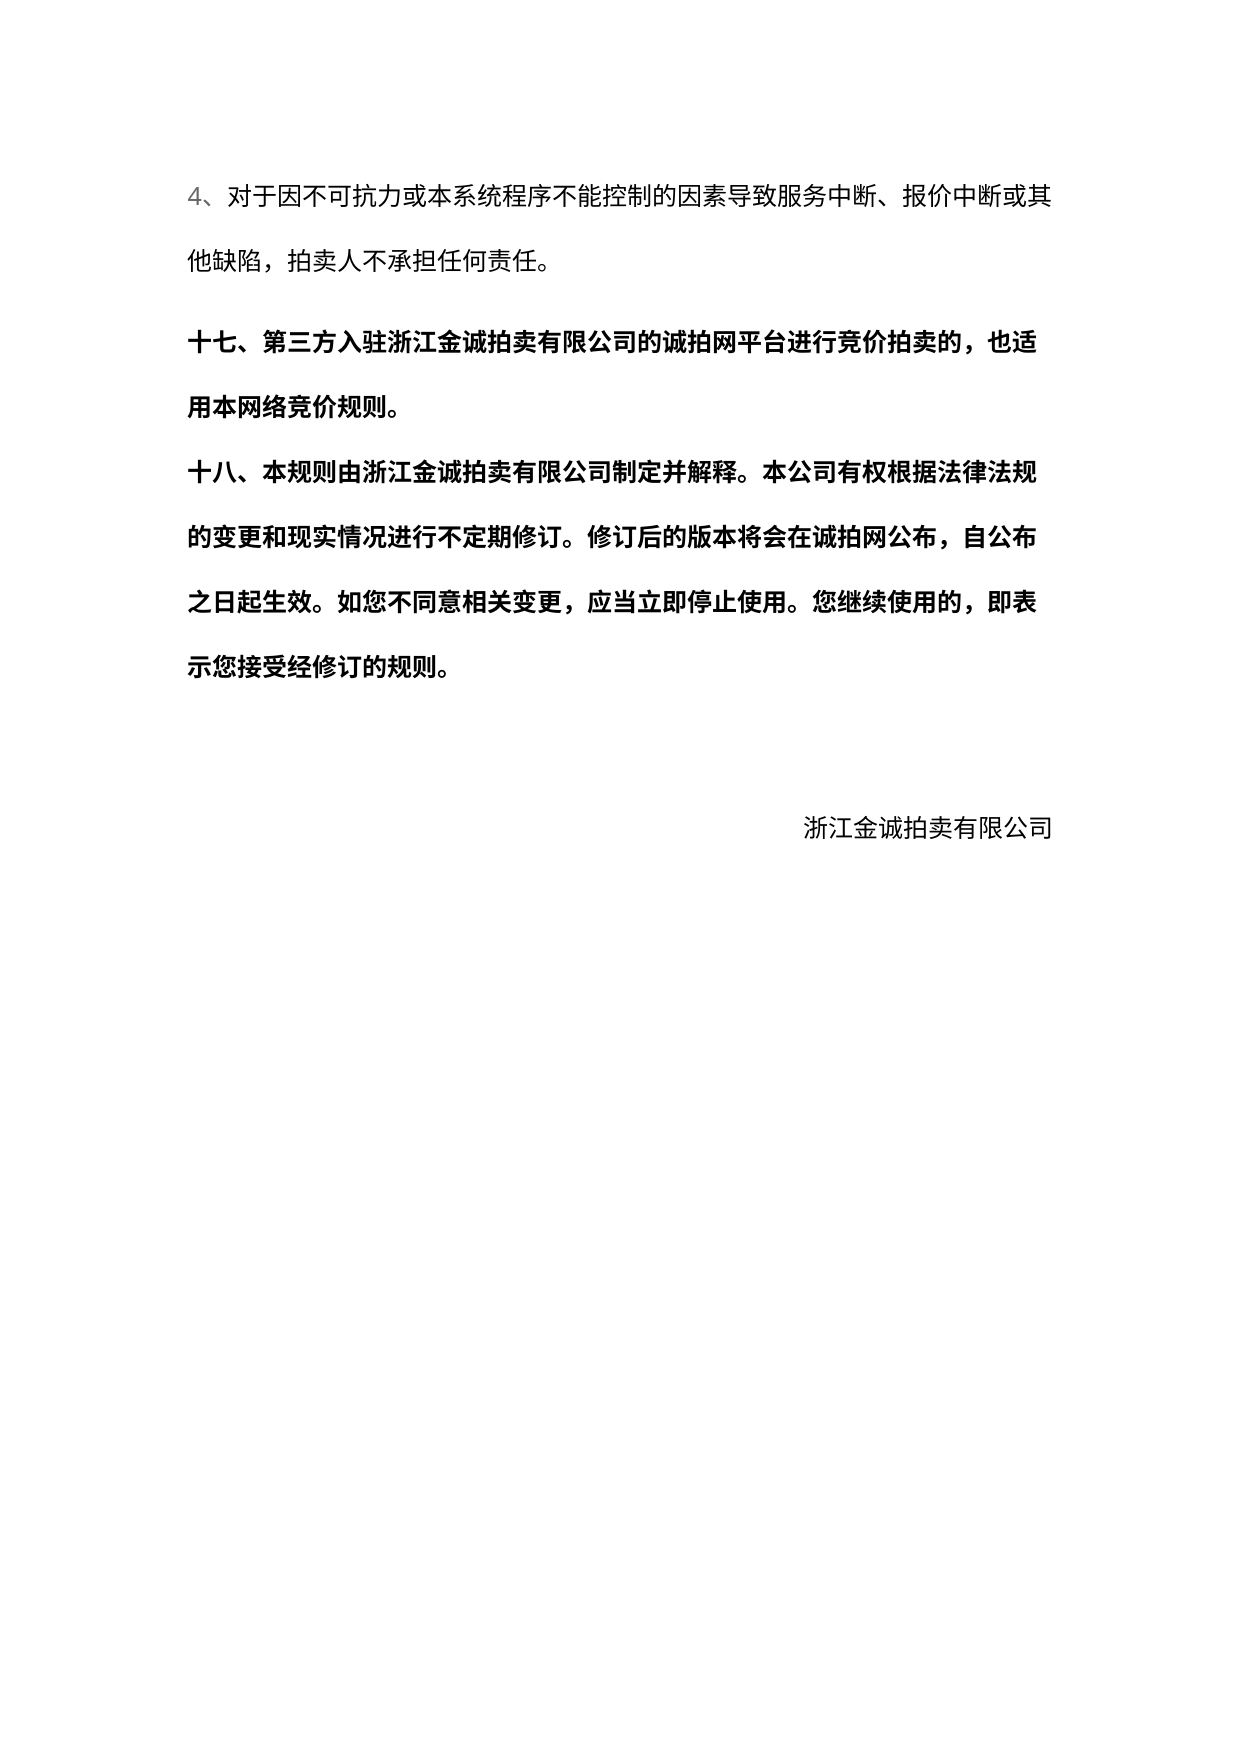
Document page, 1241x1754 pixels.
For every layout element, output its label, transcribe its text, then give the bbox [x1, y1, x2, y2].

text 4、对于因不可抗力或本系统程序不能控制的因素导致服务中断、报价中断或其他缺陷，拍卖人不承担任何责任。 [187, 162, 1053, 292]
list 第三方入驻浙江金诚拍卖有限公司的诚拍网平台进行竞价拍卖的，也适用本网络竞价规则。 [187, 308, 1053, 438]
text 浙江金诚拍卖有限公司 [187, 794, 1053, 859]
list 本规则由浙江金诚拍卖有限公司制定并解释。本公司有权根据法律法规的变更和现实情况进行不定期修订。修订后的版本将会在诚拍网公布，自公布之日起生效。如您不同意相关变更，应当立即停止使用。您继续使用的，即表示您接受经修订的规则。 [187, 438, 1053, 698]
